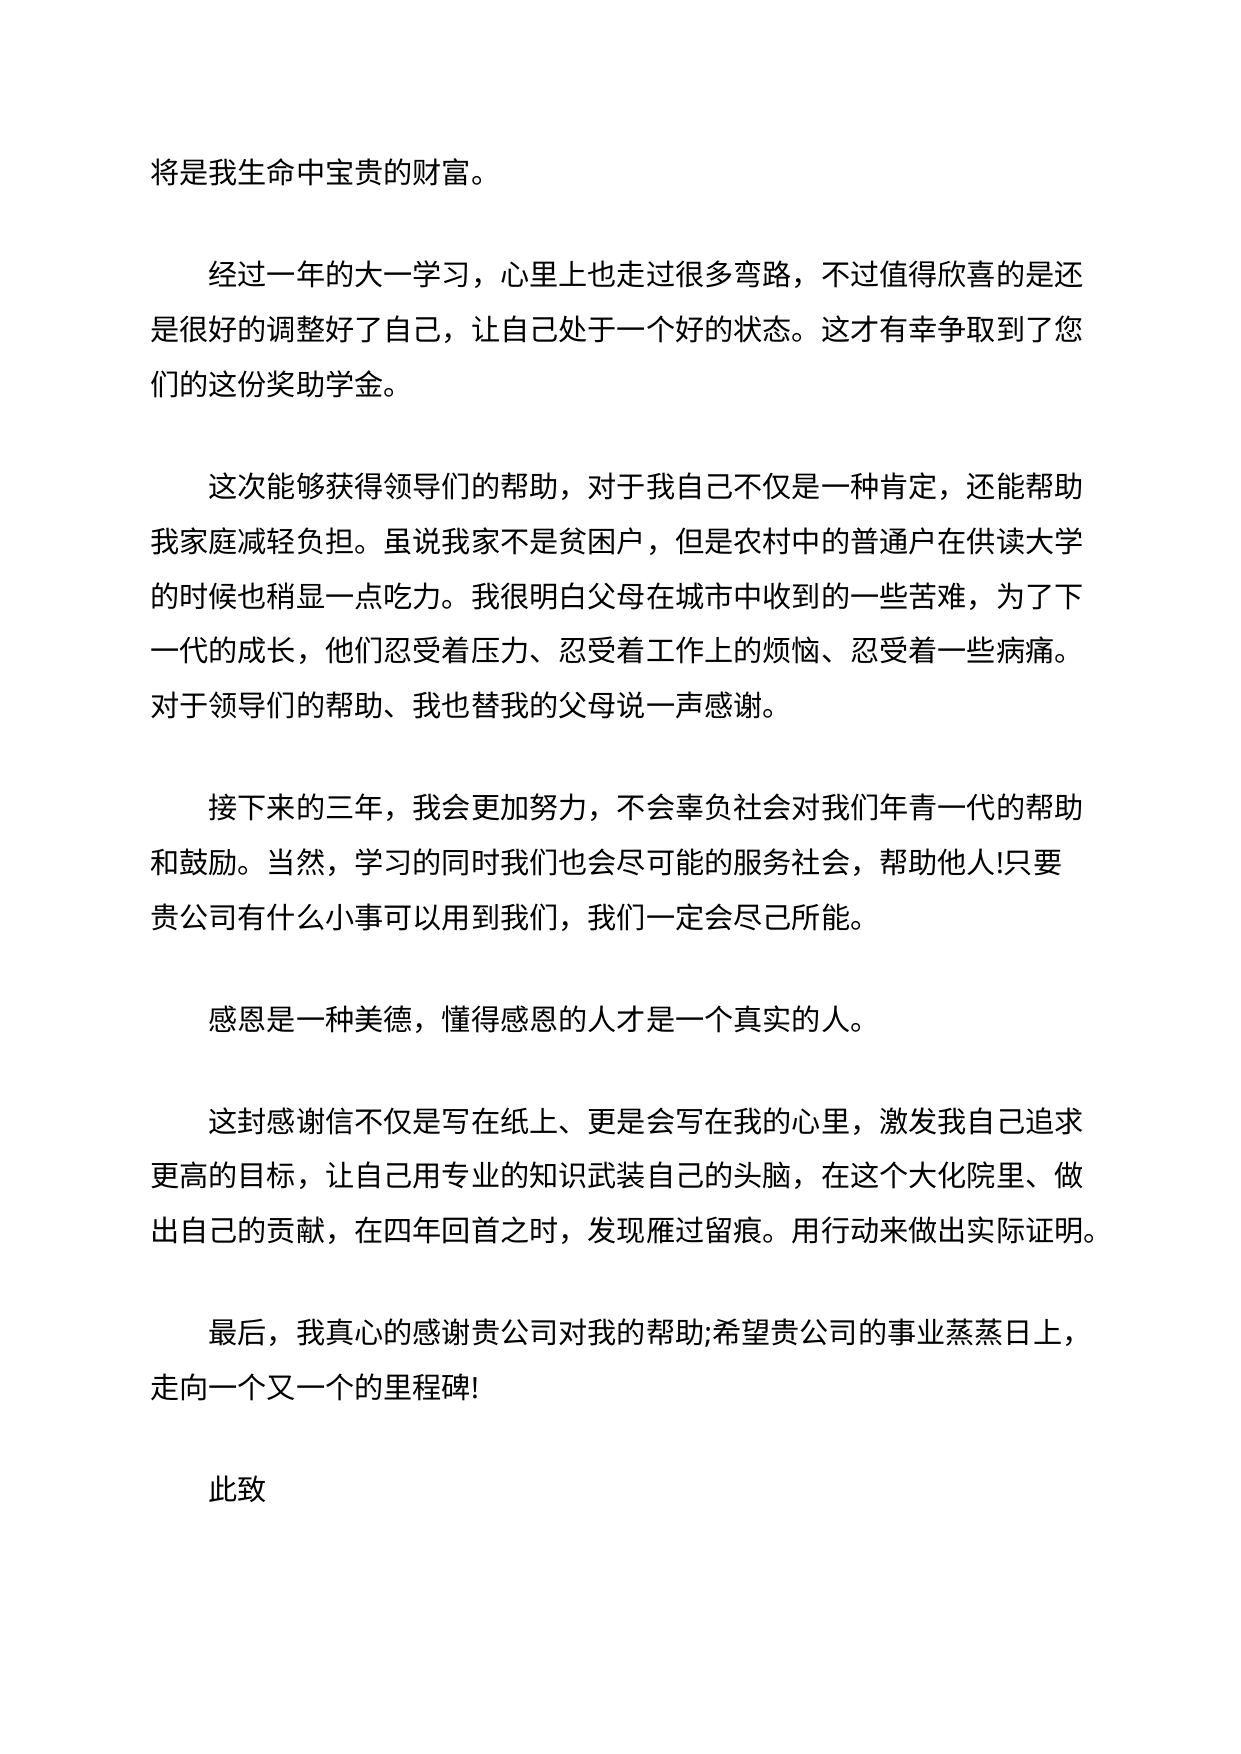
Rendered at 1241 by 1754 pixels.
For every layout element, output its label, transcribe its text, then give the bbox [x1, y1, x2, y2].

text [150, 150, 1090, 192]
text 最后，我真心的感谢贵公司对我的帮助;希望贵公司的事业蒸蒸日上，走向一个又一个的里程碑! [150, 1310, 1090, 1407]
text 这封感谢信不仅是写在纸上、更是会写在我的心里，激发我自己追求更高的目标，让自己用专业的知识武装自己的头脑，在这个大化院里、做出自己的贡献，在四年回首之时，发现雁过留痕。用行动来做出实际证明。 [150, 1098, 1090, 1250]
text 经过一年的大一学习，心里上也走过很多弯路，不过值得欣喜的是还是很好的调整好了自己，让自己处于一个好的状态。这才有幸争取到了您们的这份奖助学金。 [150, 252, 1090, 404]
text 接下来的三年，我会更加努力，不会辜负社会对我们年青一代的帮助和鼓励。当然，学习的同时我们也会尽可能的服务社会，帮助他人!只要贵公司有什么小事可以用到我们，我们一定会尽己所能。 [150, 785, 1090, 937]
text 此致 [150, 1467, 1090, 1509]
text 感恩是一种美德，懂得感恩的人才是一个真实的人。 [150, 996, 1090, 1039]
text 这次能够获得领导们的帮助，对于我自己不仅是一种肯定，还能帮助我家庭减轻负担。虽说我家不是贫困户，但是农村中的普通户在供读大学的时候也稍显一点吃力。我很明白父母在城市中收到的一些苦难，为了下一代的成长，他们忍受着压力、忍受着工作上的烦恼、忍受着一些病痛。对于领导们的帮助、我也替我的父母说一声感谢。 [150, 463, 1090, 725]
